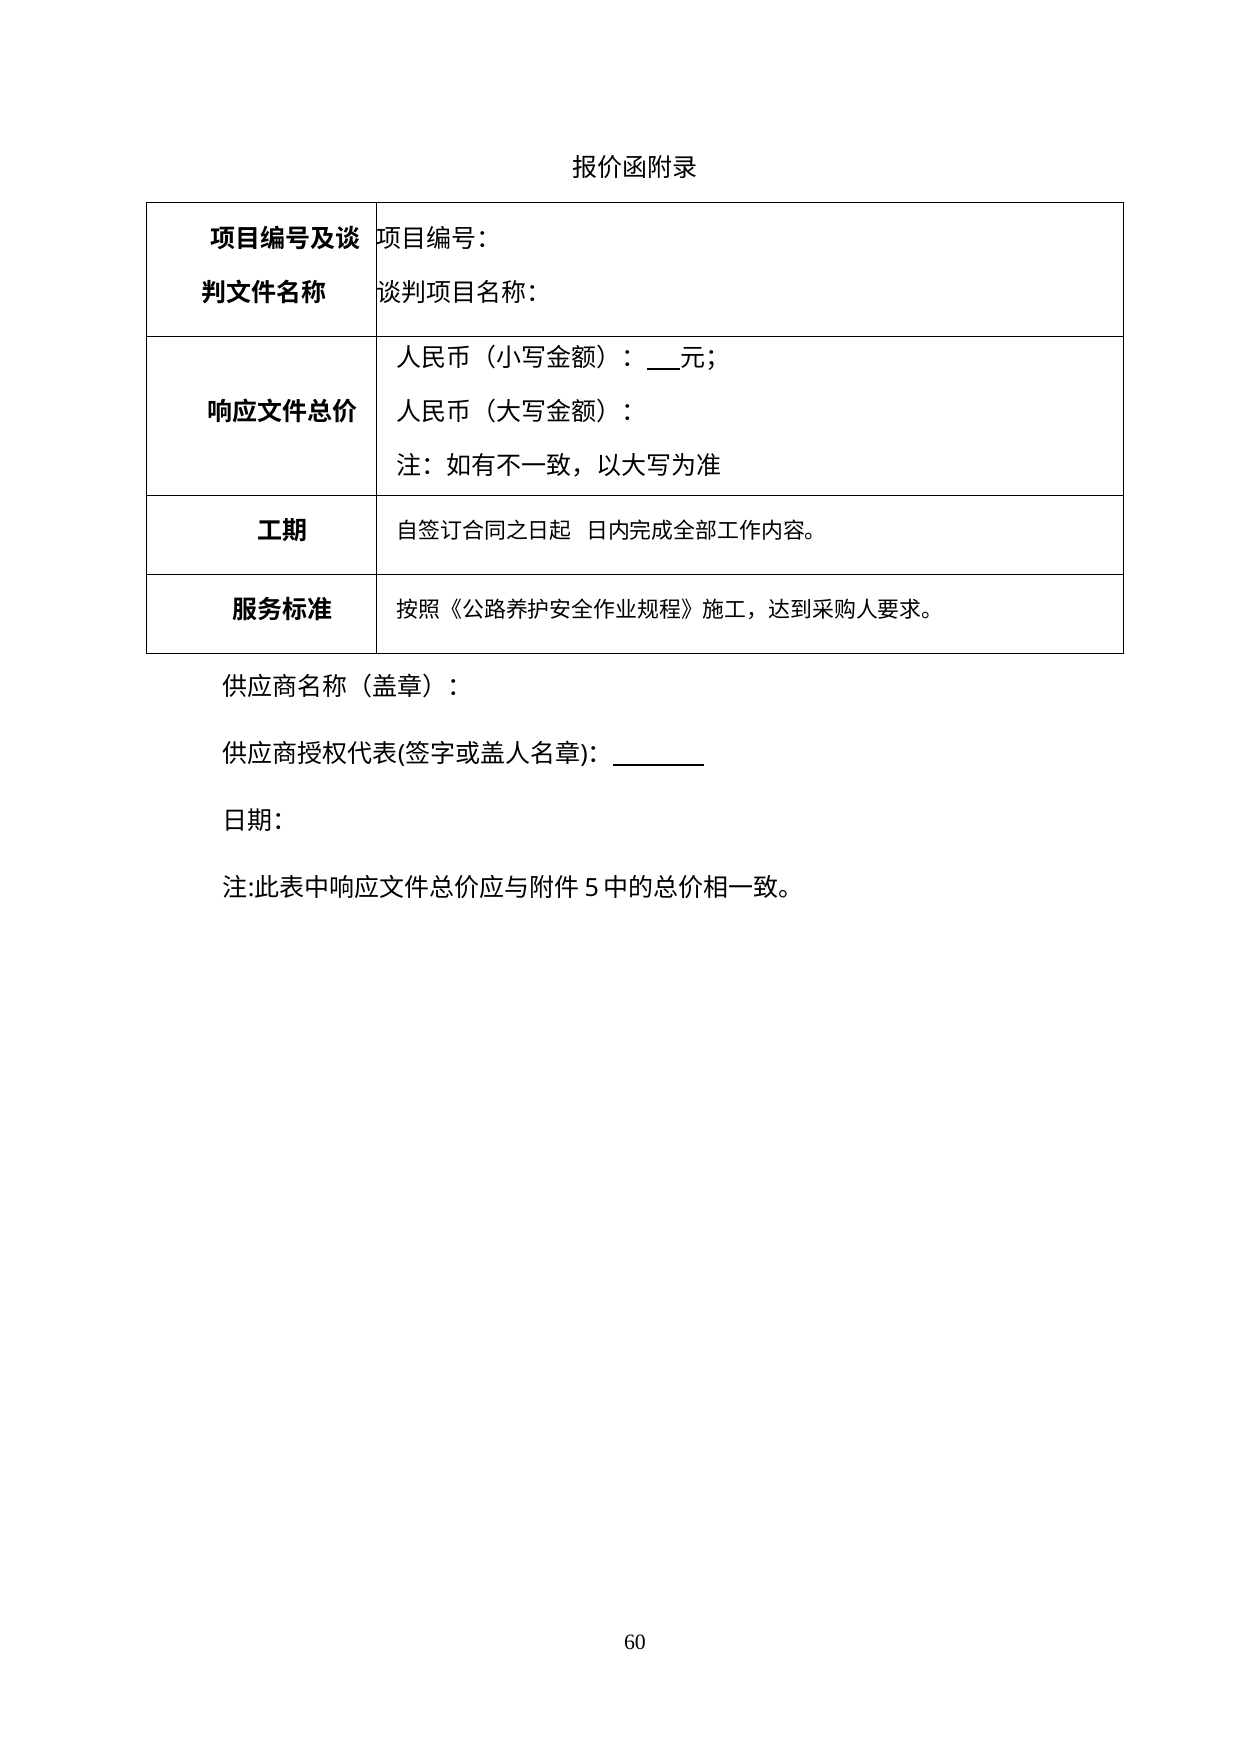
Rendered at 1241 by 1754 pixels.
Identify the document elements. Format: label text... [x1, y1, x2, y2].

table_cell 人民币（小写金额）： 元； 人民币（大写金额）： 注：如有不一致，以大写为准 [377, 337, 1123, 494]
text 供应商名称（盖章）： [148, 667, 1122, 703]
table_cell 响应文件总价 [147, 337, 376, 494]
table_header 项目编号及谈判文件名称 [147, 203, 376, 336]
table_cell 自签订合同之日起 日内完成全部工作内容。 [377, 496, 1123, 574]
text 报价函附录 [148, 148, 1122, 184]
text 注:此表中响应文件总价应与附件5中的总价相一致。 [148, 867, 1122, 903]
text 供应商授权代表(签字或盖人名章)： [148, 733, 1122, 770]
table_cell 按照《公路养护安全作业规程》施工，达到采购人要求。 [377, 575, 1123, 653]
text 日期： [148, 800, 1122, 837]
table_cell 工期 [147, 496, 376, 574]
table_cell 服务标准 [147, 575, 376, 653]
table_header 项目编号： 谈判项目名称： [377, 203, 1123, 336]
